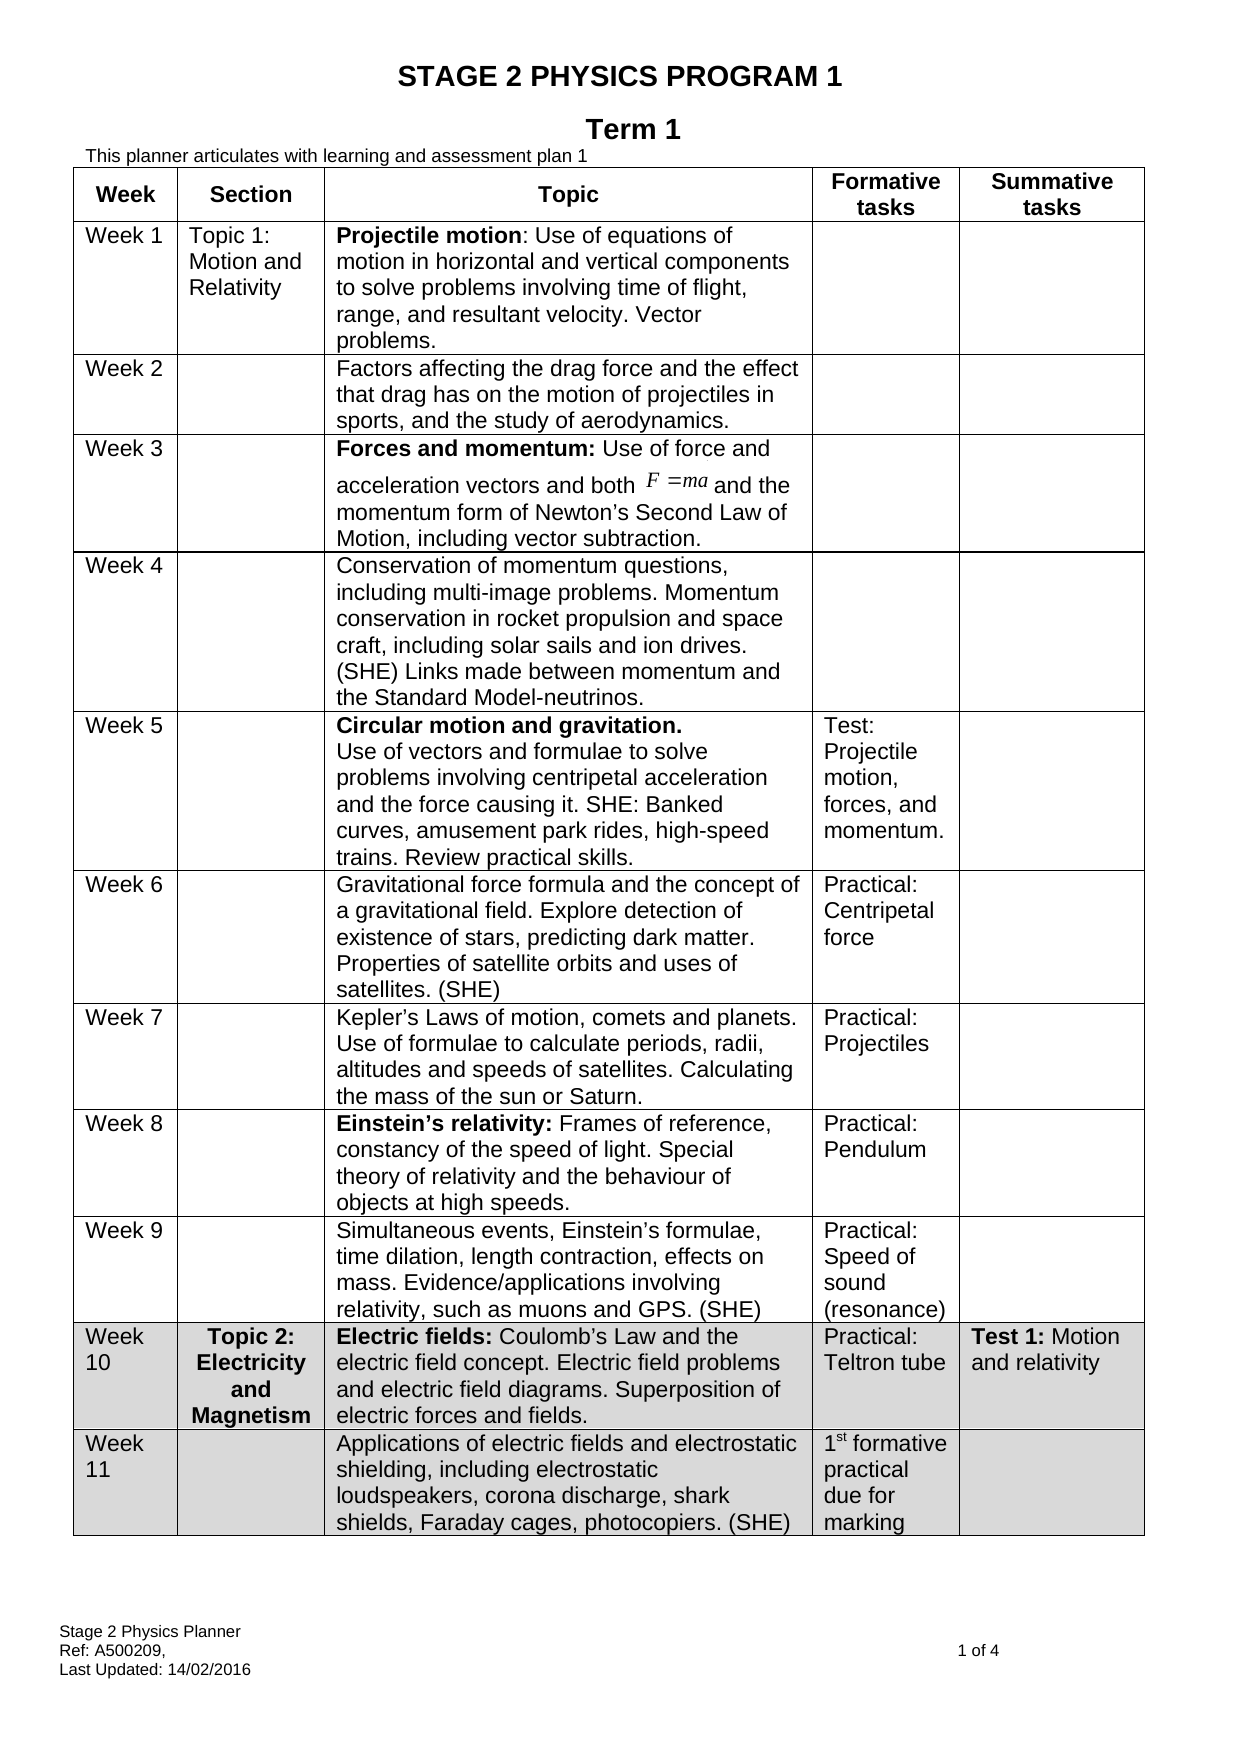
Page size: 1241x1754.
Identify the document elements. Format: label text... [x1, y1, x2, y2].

table_cell 1st formative practical due for marking [813, 1430, 959, 1535]
text This planner articulates with learning and assessment plan 1 [85, 145, 1181, 167]
table_cell Week 11 [74, 1430, 177, 1535]
table_cell Practical: Centripetal force [813, 871, 959, 1003]
table_cell [960, 712, 1144, 870]
table_cell Practical: Teltron tube [813, 1323, 959, 1428]
table_cell [178, 553, 324, 711]
table_cell Week 7 [74, 1004, 177, 1109]
table_cell Electric fields: Coulomb’s Law and the electric field concept. Electric field problems and electric field diagrams. Superposition of electric forces and fields. [325, 1323, 812, 1428]
table_cell [960, 1110, 1144, 1216]
table_cell [813, 553, 959, 711]
table_cell Topic 1: Motion and Relativity [178, 222, 324, 353]
table_cell [178, 1430, 324, 1535]
table_cell [178, 1217, 324, 1322]
table_header Topic [325, 168, 812, 221]
table_cell Week 5 [74, 712, 177, 870]
table_cell [178, 712, 324, 870]
table_cell [178, 355, 324, 433]
table_cell Einstein’s relativity: Frames of reference, constancy of the speed of light. Special theory of relativity and the behaviour of objects at high speeds. [325, 1110, 812, 1216]
table_cell Kepler’s Laws of motion, comets and planets. Use of formulae to calculate periods, radii, altitudes and speeds of satellites. Calculating the mass of the sun or Saturn. [325, 1004, 812, 1109]
table_cell Gravitational force formula and the concept of a gravitational field. Explore detection of existence of stars, predicting dark matter. Properties of satellite orbits and uses of satellites. (SHE) [325, 871, 812, 1003]
table_header Week [74, 168, 177, 221]
table_cell Week 2 [74, 355, 177, 433]
table_cell Conservation of momentum questions, including multi-image problems. Momentum conservation in rocket propulsion and space craft, including solar sails and ion drives. (SHE) Links made between momentum and the Standard Model-neutrinos. [325, 553, 812, 711]
table_cell [960, 871, 1144, 1003]
table_cell [960, 1004, 1144, 1109]
table_cell Practical: Projectiles [813, 1004, 959, 1109]
table_header Section [178, 168, 324, 221]
table_cell [178, 1004, 324, 1109]
table_cell [960, 1217, 1144, 1322]
table_cell [178, 435, 324, 551]
table_cell [178, 871, 324, 1003]
text Term 1 [85, 112, 1181, 145]
table_cell Practical: Speed of sound (resonance) [813, 1217, 959, 1322]
table_cell Topic 2: Electricity and Magnetism [178, 1323, 324, 1428]
title STAGE 2 PHYSICS PROGRAM 1 [59, 59, 1181, 93]
table_header Formative tasks [813, 168, 959, 221]
table_header Summative tasks [960, 168, 1144, 221]
table_cell Applications of electric fields and electrostatic shielding, including electrostatic loudspeakers, corona discharge, shark shields, Faraday cages, photocopiers. (SHE) [325, 1430, 812, 1535]
table_cell [960, 553, 1144, 711]
table_cell Week 3 [74, 435, 177, 551]
table_cell Forces and momentum: Use of force and acceleration vectors and both and the momentum form of Newton’s Second Law of Motion, including vector subtraction. [325, 435, 812, 551]
table_cell Week 9 [74, 1217, 177, 1322]
table_cell [960, 1430, 1144, 1535]
table_cell [960, 222, 1144, 353]
table_cell Practical: Pendulum [813, 1110, 959, 1216]
table_cell Circular motion and gravitation. Use of vectors and formulae to solve problems involving centripetal acceleration and the force causing it. SHE: Banked curves, amusement park rides, high-speed trains. Review practical skills. [325, 712, 812, 870]
table_cell [813, 222, 959, 353]
table_cell Factors affecting the drag force and the effect that drag has on the motion of projectiles in sports, and the study of aerodynamics. [325, 355, 812, 433]
table_cell Week 8 [74, 1110, 177, 1216]
table_cell Test: Projectile motion, forces, and momentum. [813, 712, 959, 870]
table_cell Test 1: Motion and relativity [960, 1323, 1144, 1428]
table_cell [178, 1110, 324, 1216]
table_cell [813, 355, 959, 433]
table_cell Simultaneous events, Einstein’s formulae, time dilation, length contraction, effects on mass. Evidence/applications involving relativity, such as muons and GPS. (SHE) [325, 1217, 812, 1322]
table_cell Week 1 [74, 222, 177, 353]
table_cell [960, 435, 1144, 551]
table_cell Projectile motion: Use of equations of motion in horizontal and vertical components to solve problems involving time of flight, range, and resultant velocity. Vector problems. [325, 222, 812, 353]
table_cell Week 6 [74, 871, 177, 1003]
table_cell Week 10 [74, 1323, 177, 1428]
table_cell Week 4 [74, 553, 177, 711]
table_cell [960, 355, 1144, 433]
table_cell [813, 435, 959, 551]
